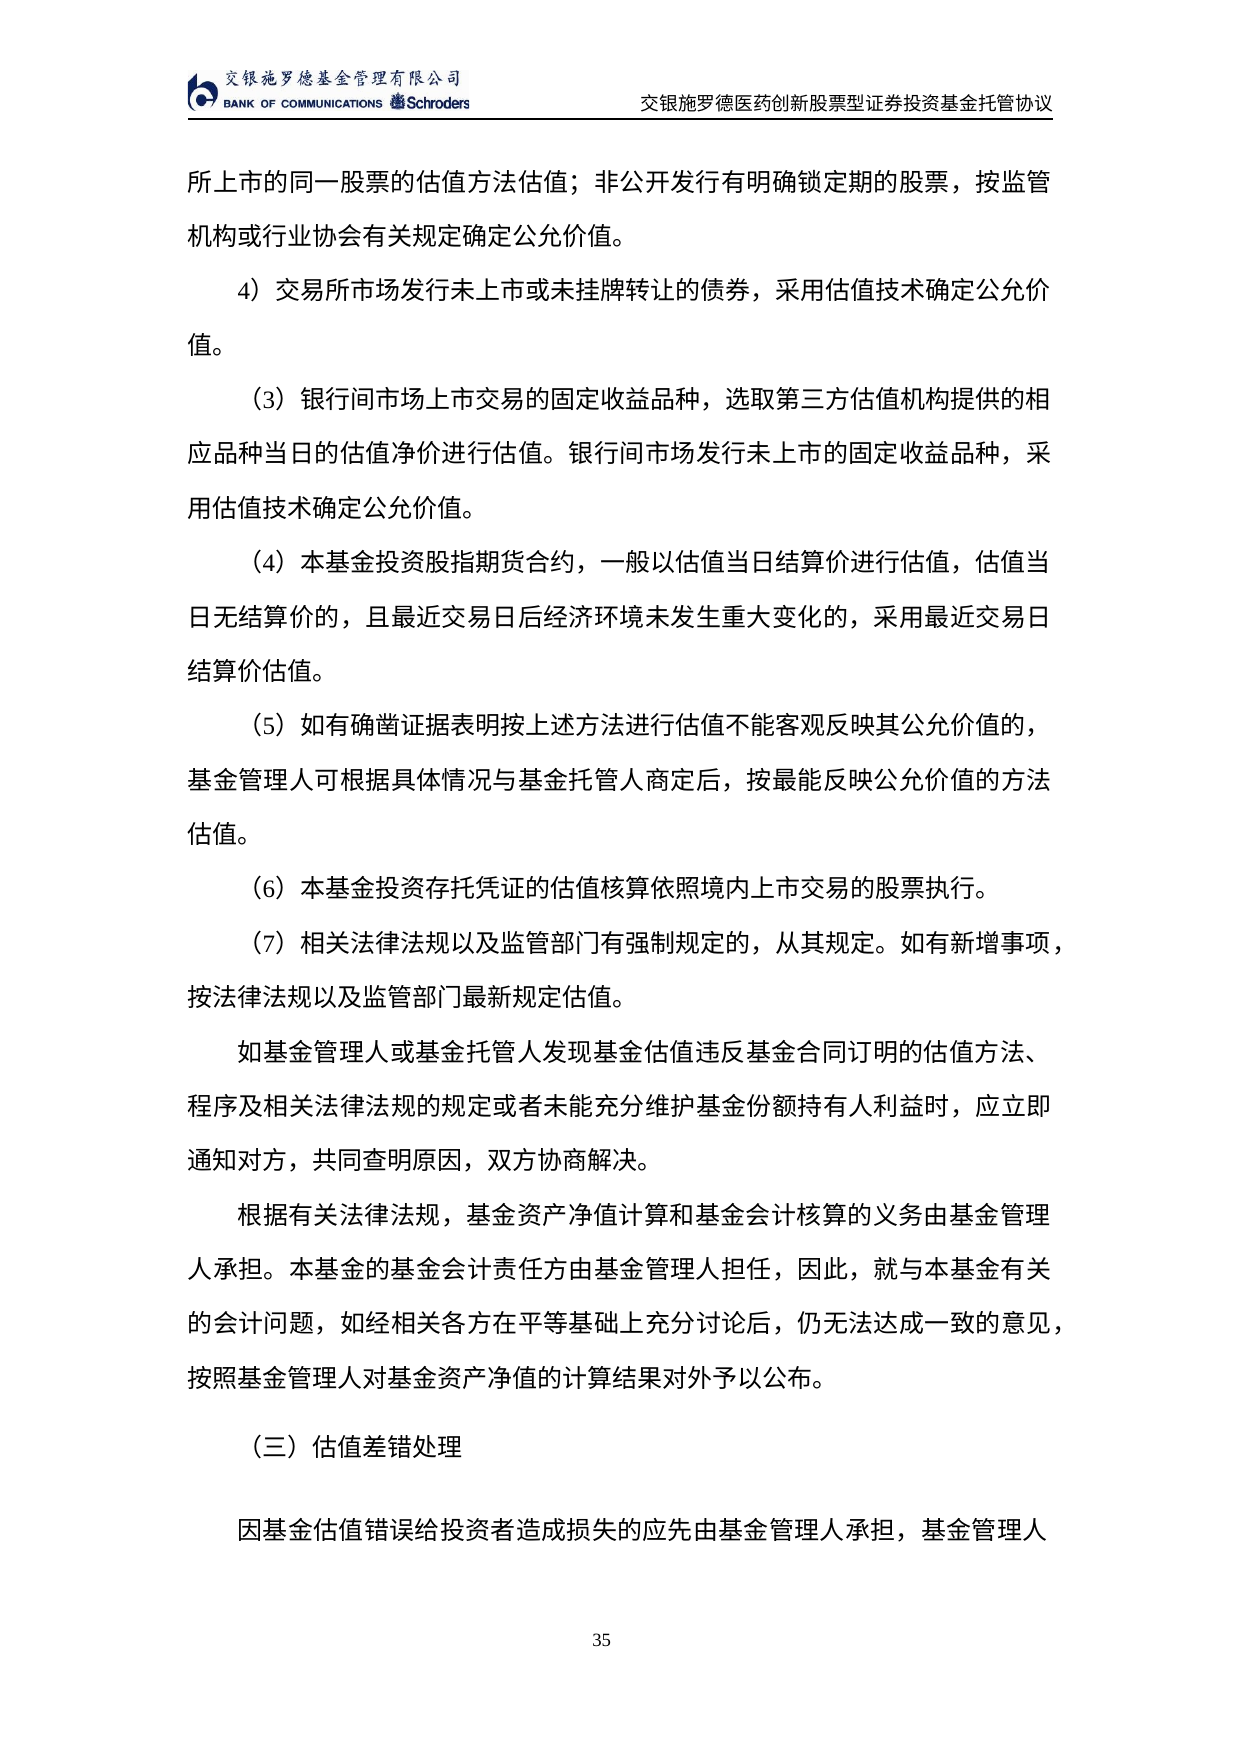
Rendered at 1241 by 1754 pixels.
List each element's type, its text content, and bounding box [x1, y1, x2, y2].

text （7）相关法律法规以及监管部门有强制规定的，从其规定。如有新增事项，按法律法规以及监管部门最新规定估值。 [187, 923, 1053, 1014]
subtitle （三）估值差错处理 [187, 1413, 1053, 1478]
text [187, 1496, 1050, 1561]
text （4）本基金投资股指期货合约，一般以估值当日结算价进行估值，估值当日无结算价的，且最近交易日后经济环境未发生重大变化的，采用最近交易日结算价估值。 [187, 543, 1053, 688]
text 根据有关法律法规，基金资产净值计算和基金会计核算的义务由基金管理人承担。本基金的基金会计责任方由基金管理人担任，因此，就与本基金有关的会计问题，如经相关各方在平等基础上充分讨论后，仍无法达成一致的意见，按照基金管理人对基金资产净值的计算结果对外予以公布。 [187, 1195, 1053, 1394]
text （3）银行间市场上市交易的固定收益品种，选取第三方估值机构提供的相应品种当日的估值净价进行估值。银行间市场发行未上市的固定收益品种，采用估值技术确定公允价值。 [187, 379, 1053, 524]
text 4）交易所市场发行未上市或未挂牌转让的债券，采用估值技术确定公允价值。 [187, 271, 1053, 361]
text 如基金管理人或基金托管人发现基金估值违反基金合同订明的估值方法、程序及相关法律法规的规定或者未能充分维护基金份额持有人利益时，应立即通知对方，共同查明原因，双方协商解决。 [187, 1032, 1053, 1177]
text （6）本基金投资存托凭证的估值核算依照境内上市交易的股票执行。 [187, 869, 1053, 905]
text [187, 162, 1053, 253]
picture [187, 70, 470, 111]
text （5）如有确凿证据表明按上述方法进行估值不能客观反映其公允价值的，基金管理人可根据具体情况与基金托管人商定后，按最能反映公允价值的方法估值。 [187, 706, 1053, 851]
